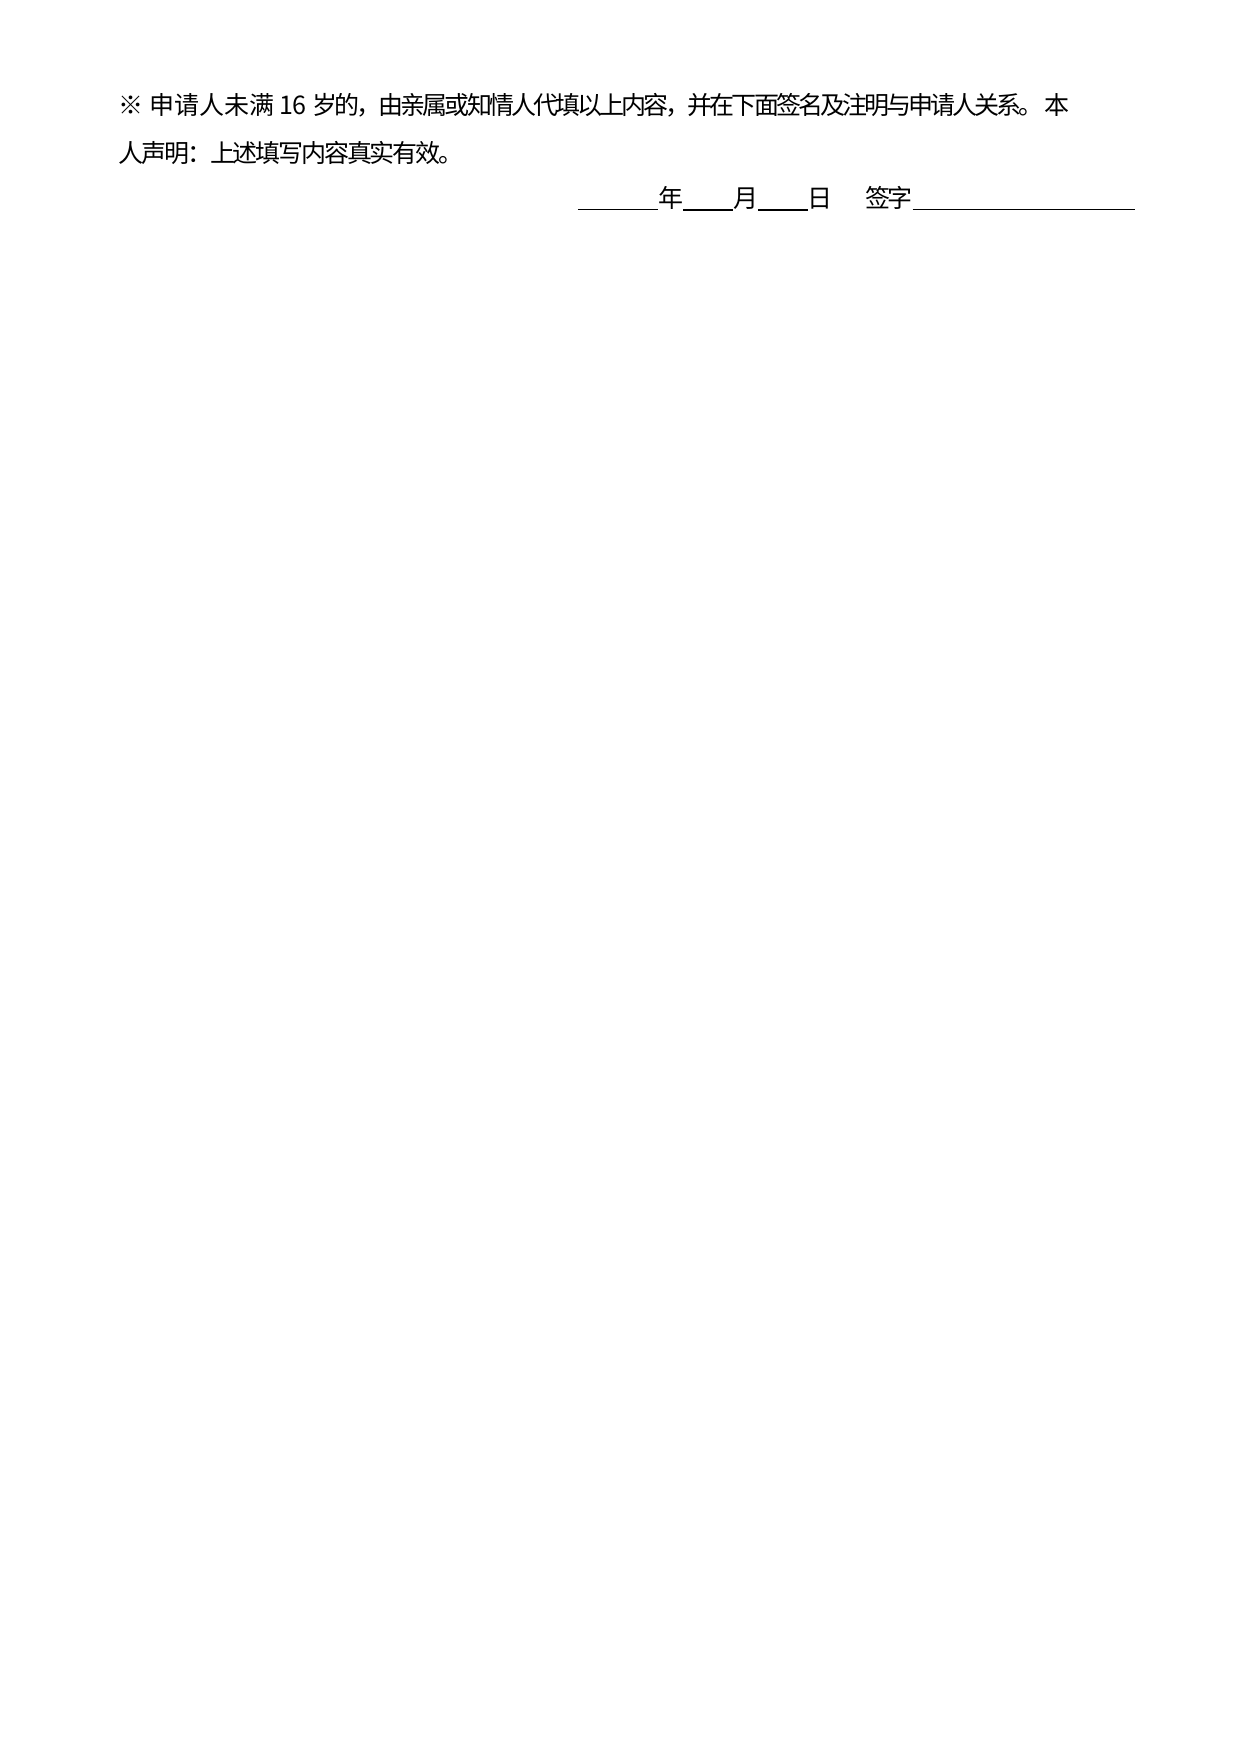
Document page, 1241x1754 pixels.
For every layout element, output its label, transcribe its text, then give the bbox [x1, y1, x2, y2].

text 年 月 日 签字 [578, 182, 1173, 213]
text ※ 申请人未满16 岁的，由亲属或知情人代填以上内容，并在下面签名及注明与申请人关系。本人声明：上述填写内容真实有效。 [119, 85, 1072, 170]
